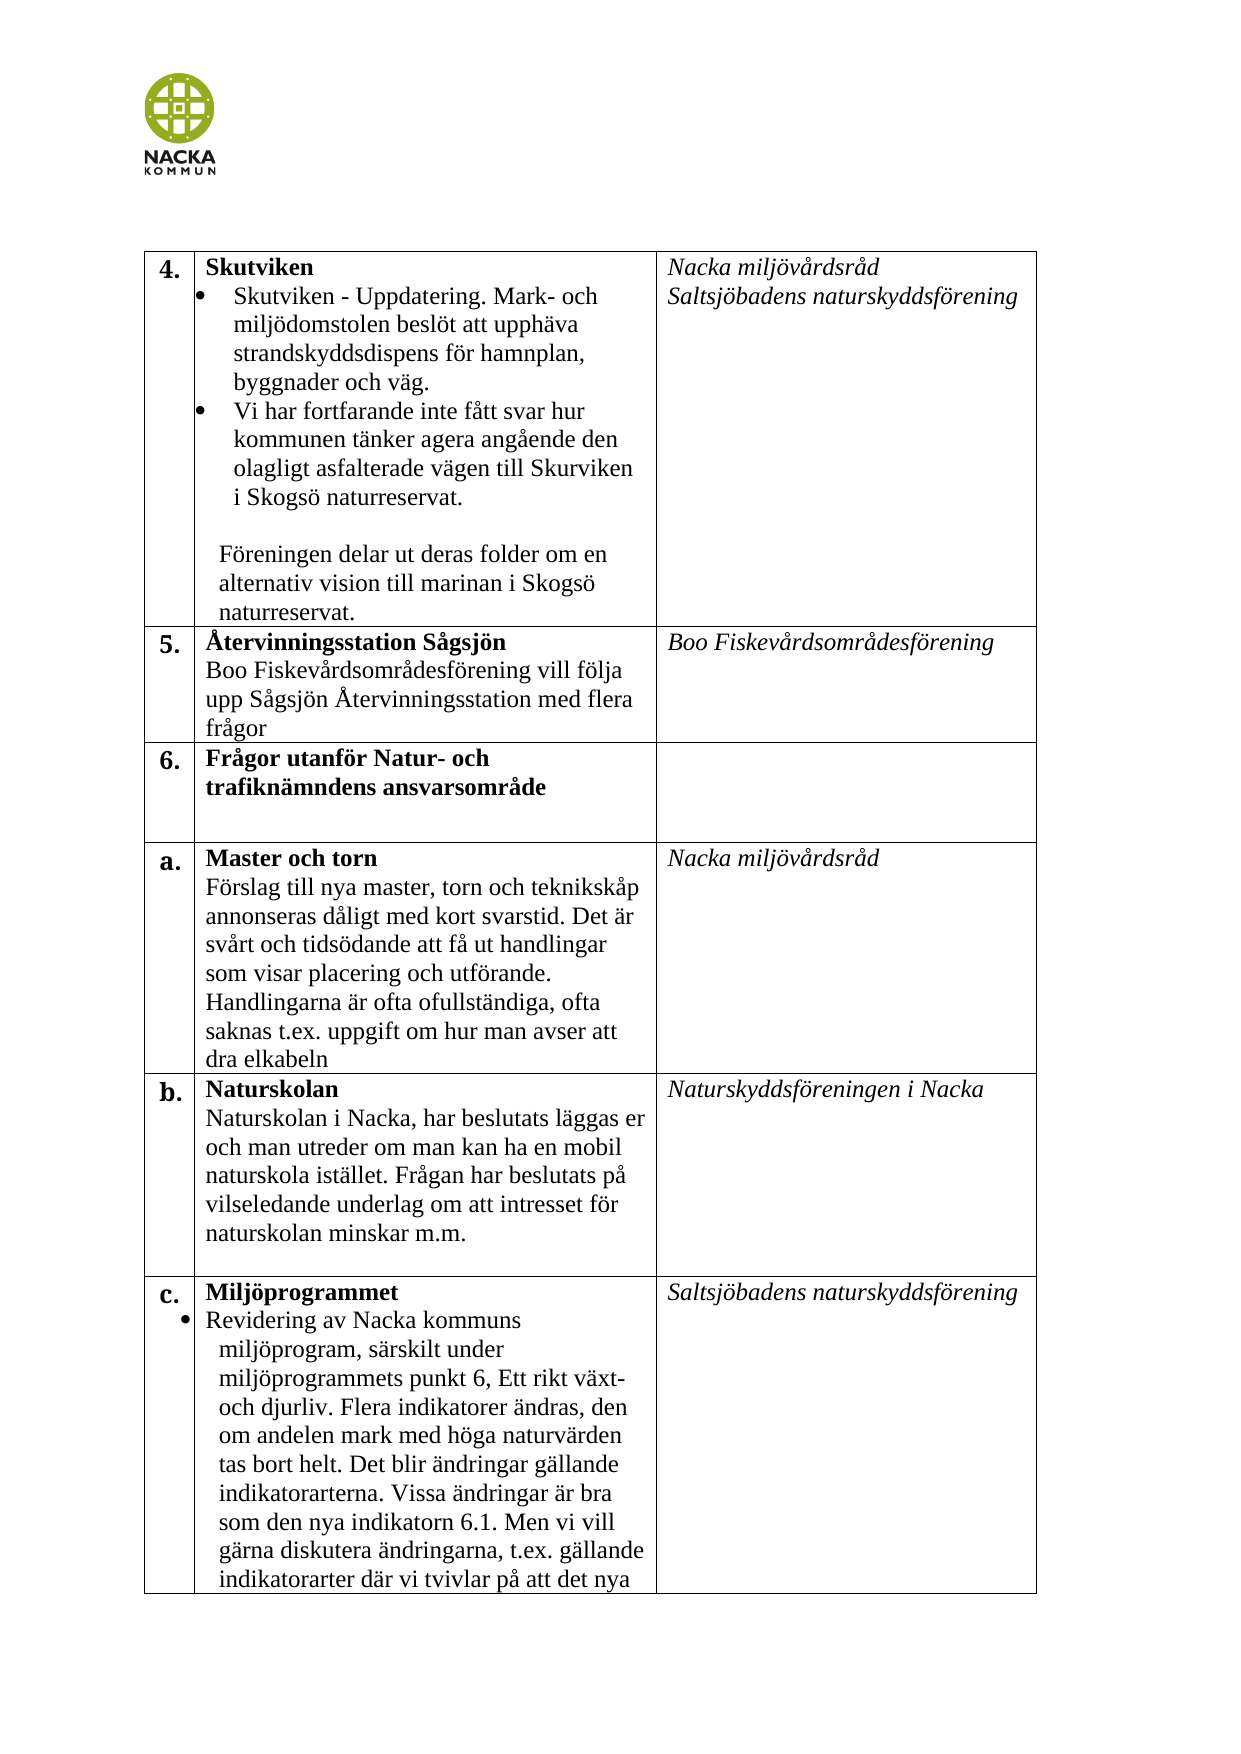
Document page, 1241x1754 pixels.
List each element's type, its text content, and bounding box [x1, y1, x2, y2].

picture [144, 73, 216, 175]
table_cell Master och torn Förslag till nya master, torn och teknikskåp annonseras dåligt med kort svarstid. Det är svårt och tidsödande att få ut handlingar som visar placering och utförande. Handlingarna är ofta ofullständiga, ofta saknas t.ex. uppgift om hur man avser att dra elkabeln [195, 843, 656, 1073]
table_cell Återvinningsstation Sågsjön Boo Fiskevårdsområdesförening vill följa upp Sågsjön Återvinningsstation med flera frågor [195, 627, 656, 742]
table_cell [145, 843, 194, 1073]
table_cell Naturskyddsföreningen i Nacka [657, 1074, 1036, 1276]
table_cell [657, 743, 1036, 842]
table_cell [145, 627, 194, 742]
table_cell [145, 252, 194, 626]
table_cell Frågor utanför Natur- och trafiknämndens ansvarsområde [195, 743, 656, 842]
table_cell Boo Fiskevårdsområdesförening [657, 627, 1036, 742]
table_cell Nacka miljövårdsråd [657, 843, 1036, 1073]
table_cell Naturskolan Naturskolan i Nacka, har beslutats läggas er och man utreder om man kan ha en mobil naturskola istället. Frågan har beslutats på vilseledande underlag om att intresset för naturskolan minskar m.m. [195, 1074, 656, 1276]
table_cell [145, 1277, 194, 1593]
table_cell Skutviken Skutviken - Uppdatering. Mark- och miljödomstolen beslöt att upphäva strandskyddsdispens för hamnplan, byggnader och väg. Vi har fortfarande inte fått svar hur kommunen tänker agera angående den olagligt asfalterade vägen till Skurviken i Skogsö naturreservat. Föreningen delar ut deras folder om en alternativ vision till marinan i Skogsö naturreservat. [195, 252, 656, 626]
table_cell Saltsjöbadens naturskyddsförening [657, 1277, 1036, 1593]
table_cell [145, 1074, 194, 1276]
table_cell [145, 743, 194, 842]
table_cell Nacka miljövårdsråd Saltsjöbadens naturskyddsförening [657, 252, 1036, 626]
